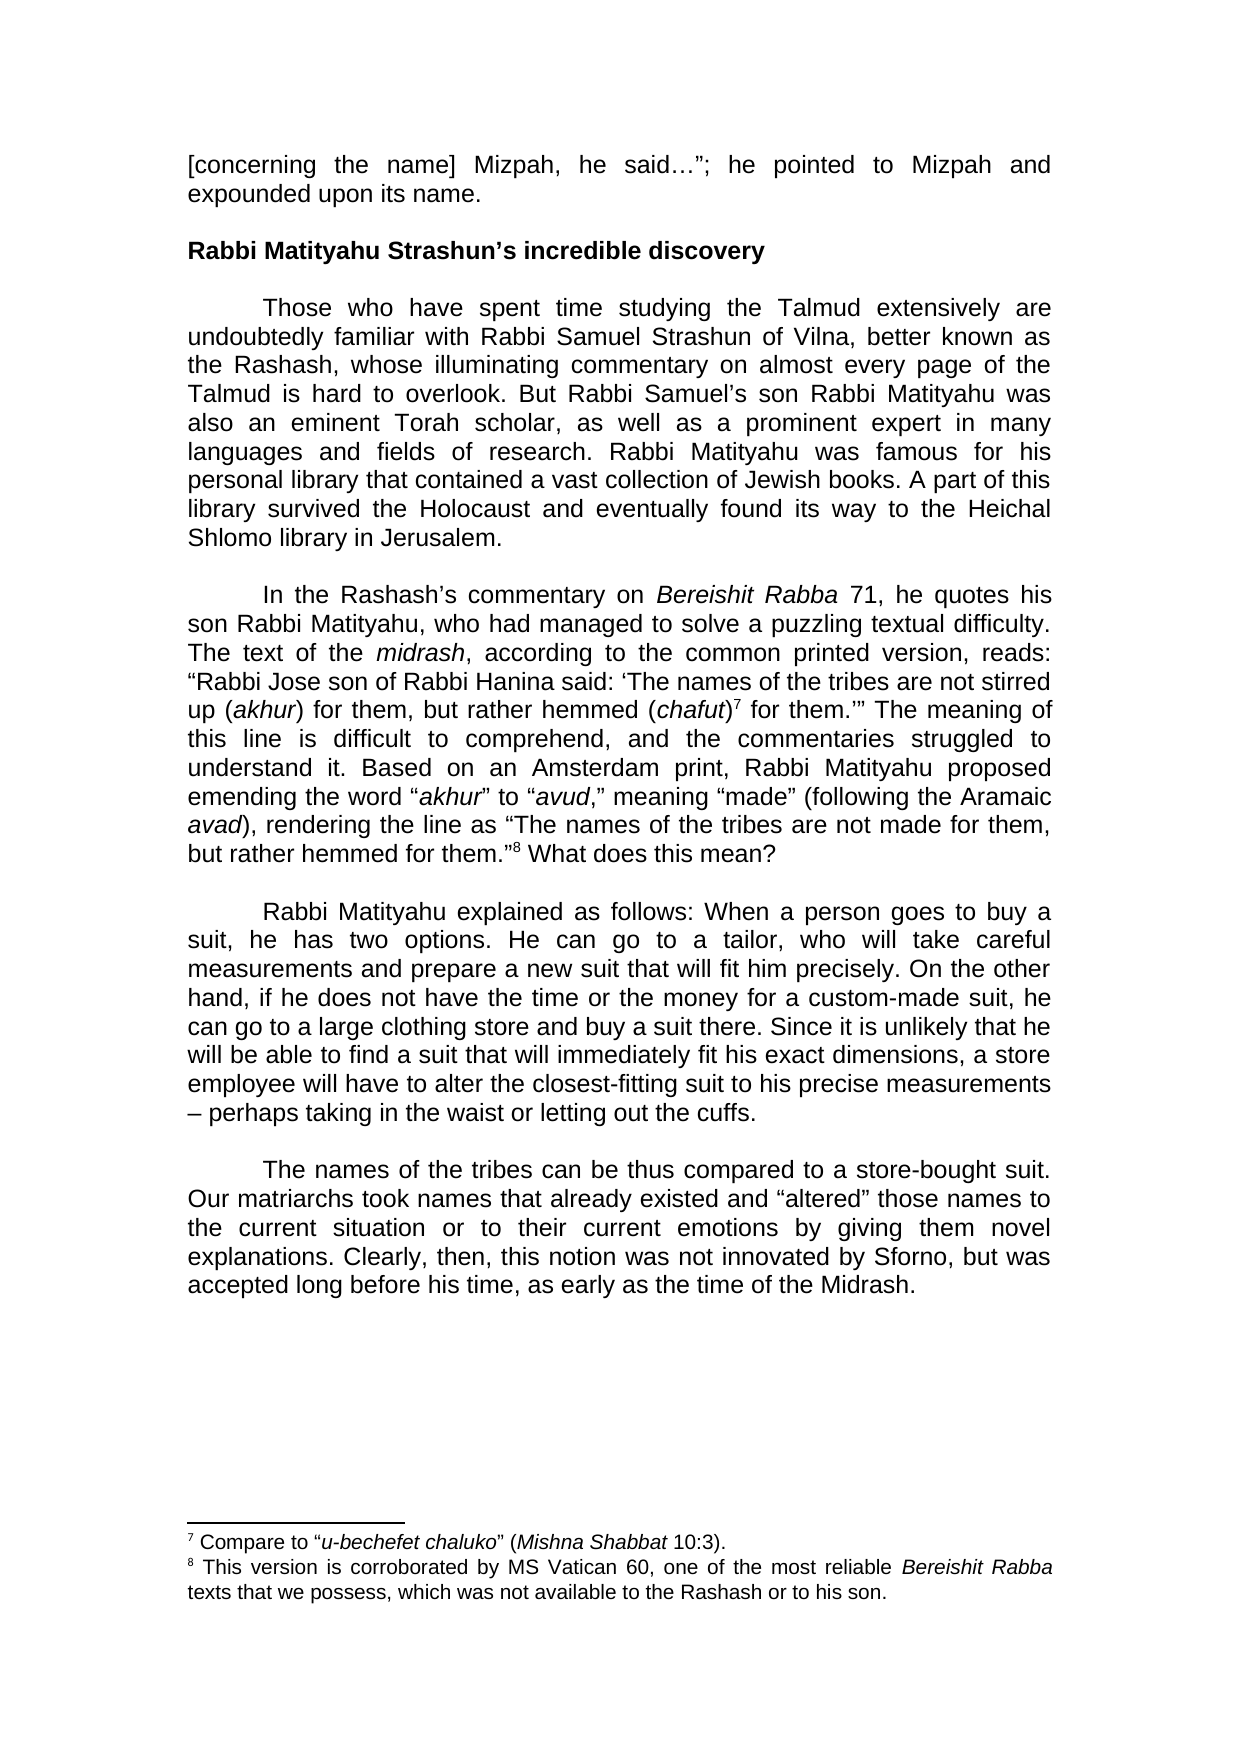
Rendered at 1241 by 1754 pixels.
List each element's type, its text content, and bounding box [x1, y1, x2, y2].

text Rabbi Matityahu Strashun’s incredible discovery [187, 236, 1053, 265]
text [187, 150, 1053, 207]
text Rabbi Matityahu explained as follows: When a person goes to buy a suit, he has two options. He can go to a tailor, who will take careful measurements and prepare a new suit that will fit him precisely. On the other hand, if he does not have the time or the money for a custom-made suit, he can go to a large clothing store and buy a suit there. Since it is unlikely that he will be able to find a suit that will immediately fit his exact dimensions, a store employee will have to alter the closest-fitting suit to his precise measurements – perhaps taking in the waist or letting out the cuffs. [187, 897, 1053, 1127]
text The names of the tribes can be thus compared to a store-bought suit. Our matriarchs took names that already existed and “altered” those names to the current situation or to their current emotions by giving them novel explanations. Clearly, then, this notion was not innovated by Sforno, but was accepted long before his time, as early as the time of the Midrash. [187, 1156, 1053, 1299]
text In the Rashash’s commentary on Bereishit Rabba 71, he quotes his son Rabbi Matityahu, who had managed to solve a puzzling textual difficulty. The text of the midrash, according to the common printed version, reads: “Rabbi Jose son of Rabbi Hanina said: ‘The names of the tribes are not stirred up (akhur) for them, but rather hemmed (chafut) for them.’” The meaning of this line is difficult to comprehend, and the commentaries struggled to understand it. Based on an Amsterdam print, Rabbi Matityahu proposed emending the word “akhur” to “avud,” meaning “made” (following the Aramaic avad), rendering the line as “The names of the tribes are not made for them, but rather hemmed for them.” What does this mean? [187, 581, 1053, 868]
text Those who have spent time studying the Talmud extensively are undoubtedly familiar with Rabbi Samuel Strashun of Vilna, better known as the Rashash, whose illuminating commentary on almost every page of the Talmud is hard to overlook. But Rabbi Samuel’s son Rabbi Matityahu was also an eminent Torah scholar, as well as a prominent expert in many languages and fields of research. Rabbi Matityahu was famous for his personal library that contained a vast collection of Jewish books. A part of this library survived the Holocaust and eventually found its way to the Heichal Shlomo library in Jerusalem. [187, 293, 1053, 552]
